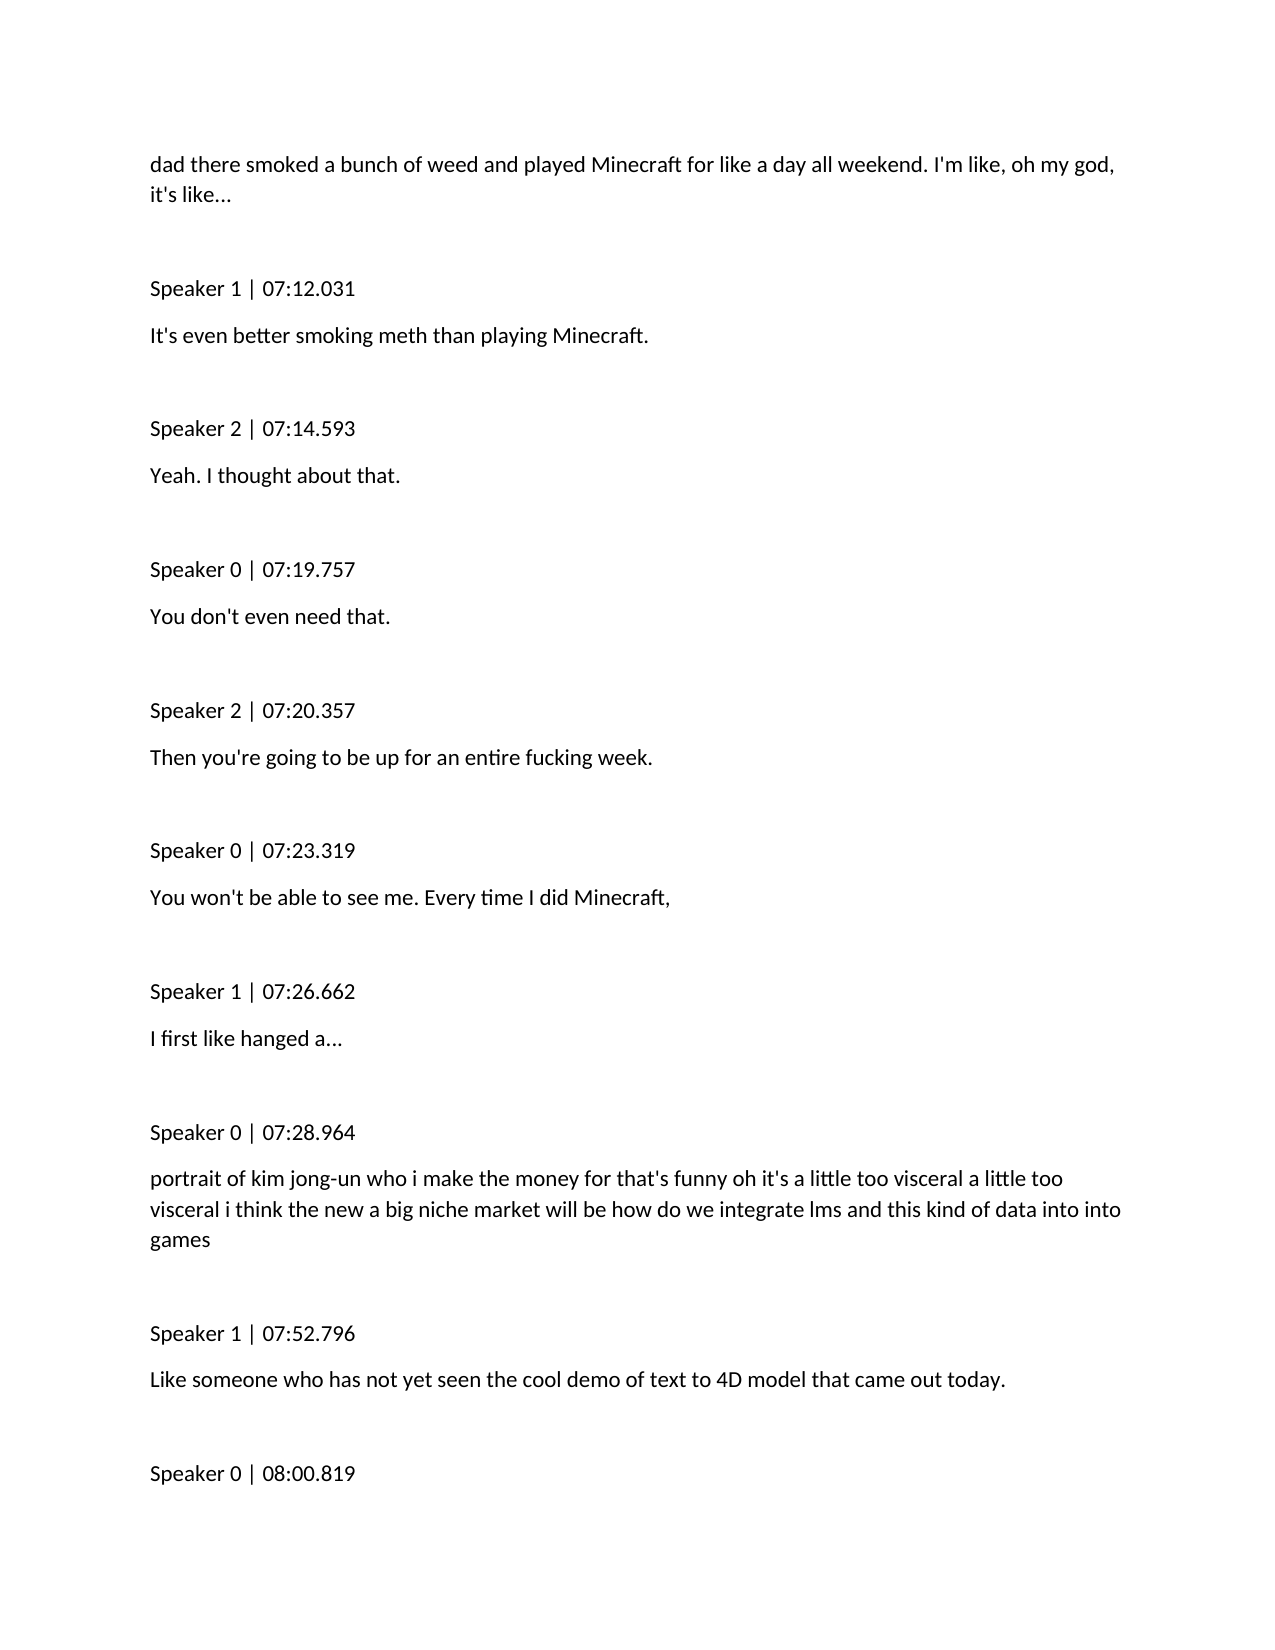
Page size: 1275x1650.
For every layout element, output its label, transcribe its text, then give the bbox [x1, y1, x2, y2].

text Speaker 1 | 07:52.796 [150, 1319, 1125, 1347]
text You won't be able to see me. Every time I did Minecraft, [150, 883, 1125, 911]
text Speaker 2 | 07:14.593 [150, 414, 1125, 443]
text You don't even need that. [150, 602, 1125, 630]
text Speaker 0 | 07:23.319 [150, 836, 1125, 864]
text Like someone who has not yet seen the cool demo of text to 4D model that came out today. [150, 1366, 1125, 1394]
text Then you're going to be up for an entire fucking week. [150, 743, 1125, 771]
text Speaker 0 | 07:28.964 [150, 1118, 1125, 1146]
text portrait of kim jong-un who i make the money for that's funny oh it's a little too visceral a little too visceral i think the new a big niche market will be how do we integrate lms and this kind of data into into games [150, 1164, 1125, 1253]
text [150, 150, 1125, 208]
text It's even better smoking meth than playing Minecraft. [150, 321, 1125, 349]
text I first like hanged a... [150, 1024, 1125, 1052]
text Speaker 2 | 07:20.357 [150, 696, 1125, 724]
text Yeah. I thought about that. [150, 461, 1125, 489]
text Speaker 1 | 07:12.031 [150, 274, 1125, 302]
text Speaker 0 | 08:00.819 [150, 1459, 1125, 1487]
text Speaker 0 | 07:19.757 [150, 555, 1125, 583]
text Speaker 1 | 07:26.662 [150, 977, 1125, 1005]
